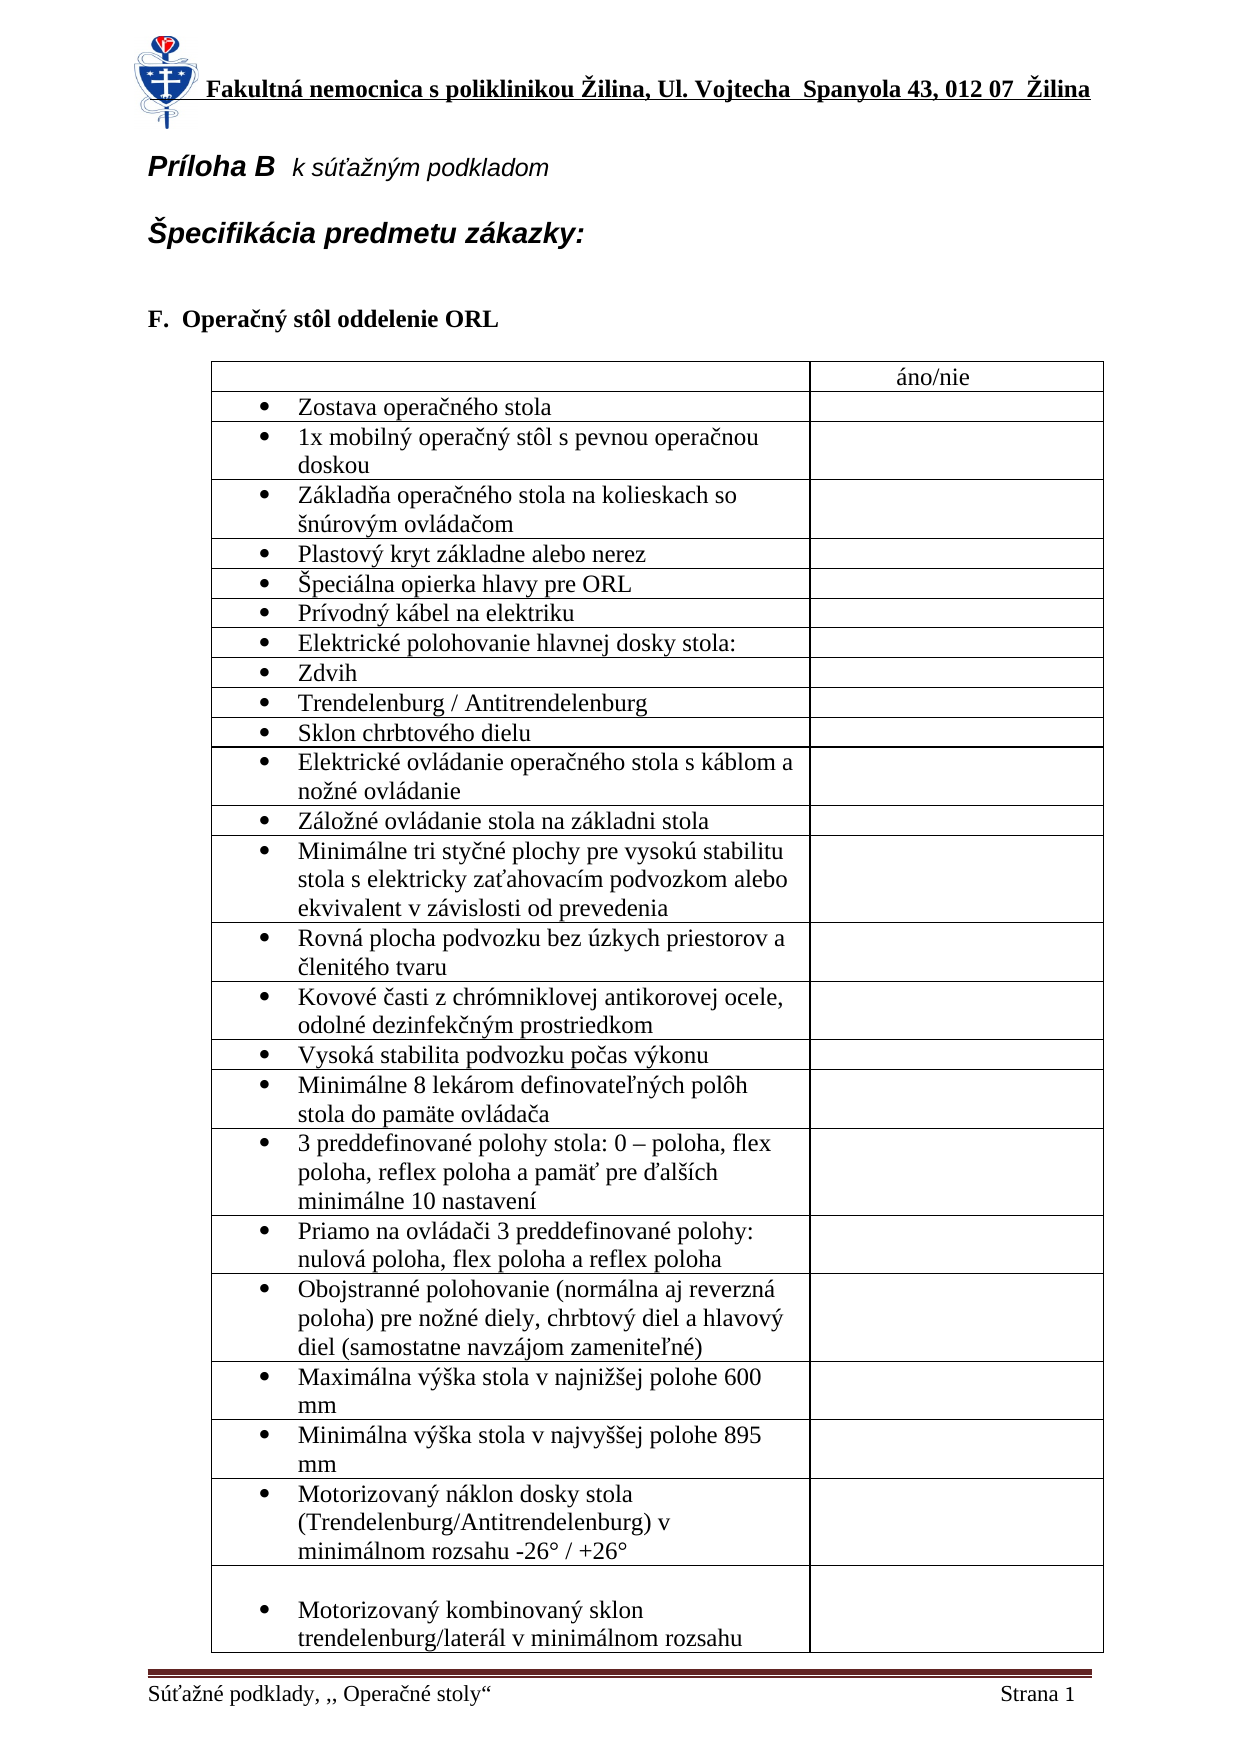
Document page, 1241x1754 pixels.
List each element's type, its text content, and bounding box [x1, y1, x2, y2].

table_cell Sklon chrbtového dielu [212, 718, 809, 746]
table_cell Elektrické ovládanie operačného stola s káblom a nožné ovládanie [212, 748, 809, 805]
table_cell [811, 718, 1103, 746]
table_cell Minimálne tri styčné plochy pre vysokú stabilitu stola s elektricky zaťahovacím podvozkom alebo ekvivalent v závislosti od prevedenia [212, 836, 809, 922]
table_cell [212, 1566, 809, 1652]
table_cell [811, 599, 1103, 627]
table_cell [811, 982, 1103, 1039]
table_cell Motorizovaný náklon dosky stola (Trendelenburg/Antitrendelenburg) v minimálnom rozsahu -26° / +26° [212, 1479, 809, 1565]
table_cell [811, 1420, 1103, 1478]
table_cell Kovové časti z chrómniklovej antikorovej ocele, odolné dezinfekčným prostriedkom [212, 982, 809, 1039]
table_cell [811, 1040, 1103, 1069]
table_cell Rovná plocha podvozku bez úzkych priestorov a členitého tvaru [212, 923, 809, 981]
text Špecifikácia predmetu zákazky: [148, 216, 1092, 250]
table_cell [811, 1216, 1103, 1273]
table_cell 1x mobilný operačný stôl s pevnou operačnou doskou [212, 422, 809, 479]
table_cell [811, 1479, 1103, 1565]
table_cell Základňa operačného stola na kolieskach so šnúrovým ovládačom [212, 480, 809, 538]
table_header [212, 362, 809, 391]
table_cell [811, 1362, 1103, 1419]
table_cell [811, 569, 1103, 597]
table_cell Elektrické polohovanie hlavnej dosky stola: [212, 628, 809, 657]
table_cell 3 preddefinované polohy stola: 0 – poloha, flex poloha, reflex poloha a pamäť pre ďalších minimálne 10 nastavení [212, 1129, 809, 1215]
table_cell [811, 1070, 1103, 1127]
table_cell Priamo na ovládači 3 preddefinované polohy: nulová poloha, flex poloha a reflex poloha [212, 1216, 809, 1273]
table_cell [811, 688, 1103, 717]
table_cell Minimálne 8 lekárom definovateľných polôh stola do pamäte ovládača [212, 1070, 809, 1127]
table_cell Špeciálna opierka hlavy pre ORL [212, 569, 809, 597]
table_cell Záložné ovládanie stola na základni stola [212, 806, 809, 835]
table_cell Trendelenburg / Antitrendelenburg [212, 688, 809, 717]
table_cell Prívodný kábel na elektriku [212, 599, 809, 627]
picture [134, 36, 199, 129]
text F. Operačný stôl oddelenie ORL [148, 304, 1092, 332]
table_cell Minimálna výška stola v najvyššej polohe 895 mm [212, 1420, 809, 1478]
table_cell Maximálna výška stola v najnižšej polohe 600 mm [212, 1362, 809, 1419]
table_cell Vysoká stabilita podvozku počas výkonu [212, 1040, 809, 1069]
text Príloha B k súťažným podkladom [148, 149, 1092, 183]
table_cell [811, 1566, 1103, 1652]
table_cell [811, 658, 1103, 687]
table_cell [811, 836, 1103, 922]
table_cell [811, 539, 1103, 568]
table_header áno/nie [811, 362, 1103, 391]
table_cell [811, 422, 1103, 479]
table_cell [811, 748, 1103, 805]
table_cell [811, 923, 1103, 981]
table_cell [811, 1129, 1103, 1215]
table_cell [811, 480, 1103, 538]
table_cell [811, 628, 1103, 657]
table_cell Zostava operačného stola [212, 392, 809, 421]
table_cell [811, 1274, 1103, 1361]
table_cell [811, 392, 1103, 421]
table_cell Zdvih [212, 658, 809, 687]
table_cell Plastový kryt základne alebo nerez [212, 539, 809, 568]
table_cell [811, 806, 1103, 835]
table_cell Obojstranné polohovanie (normálna aj reverzná poloha) pre nožné diely, chrbtový diel a hlavový diel (samostatne navzájom zameniteľné) [212, 1274, 809, 1361]
